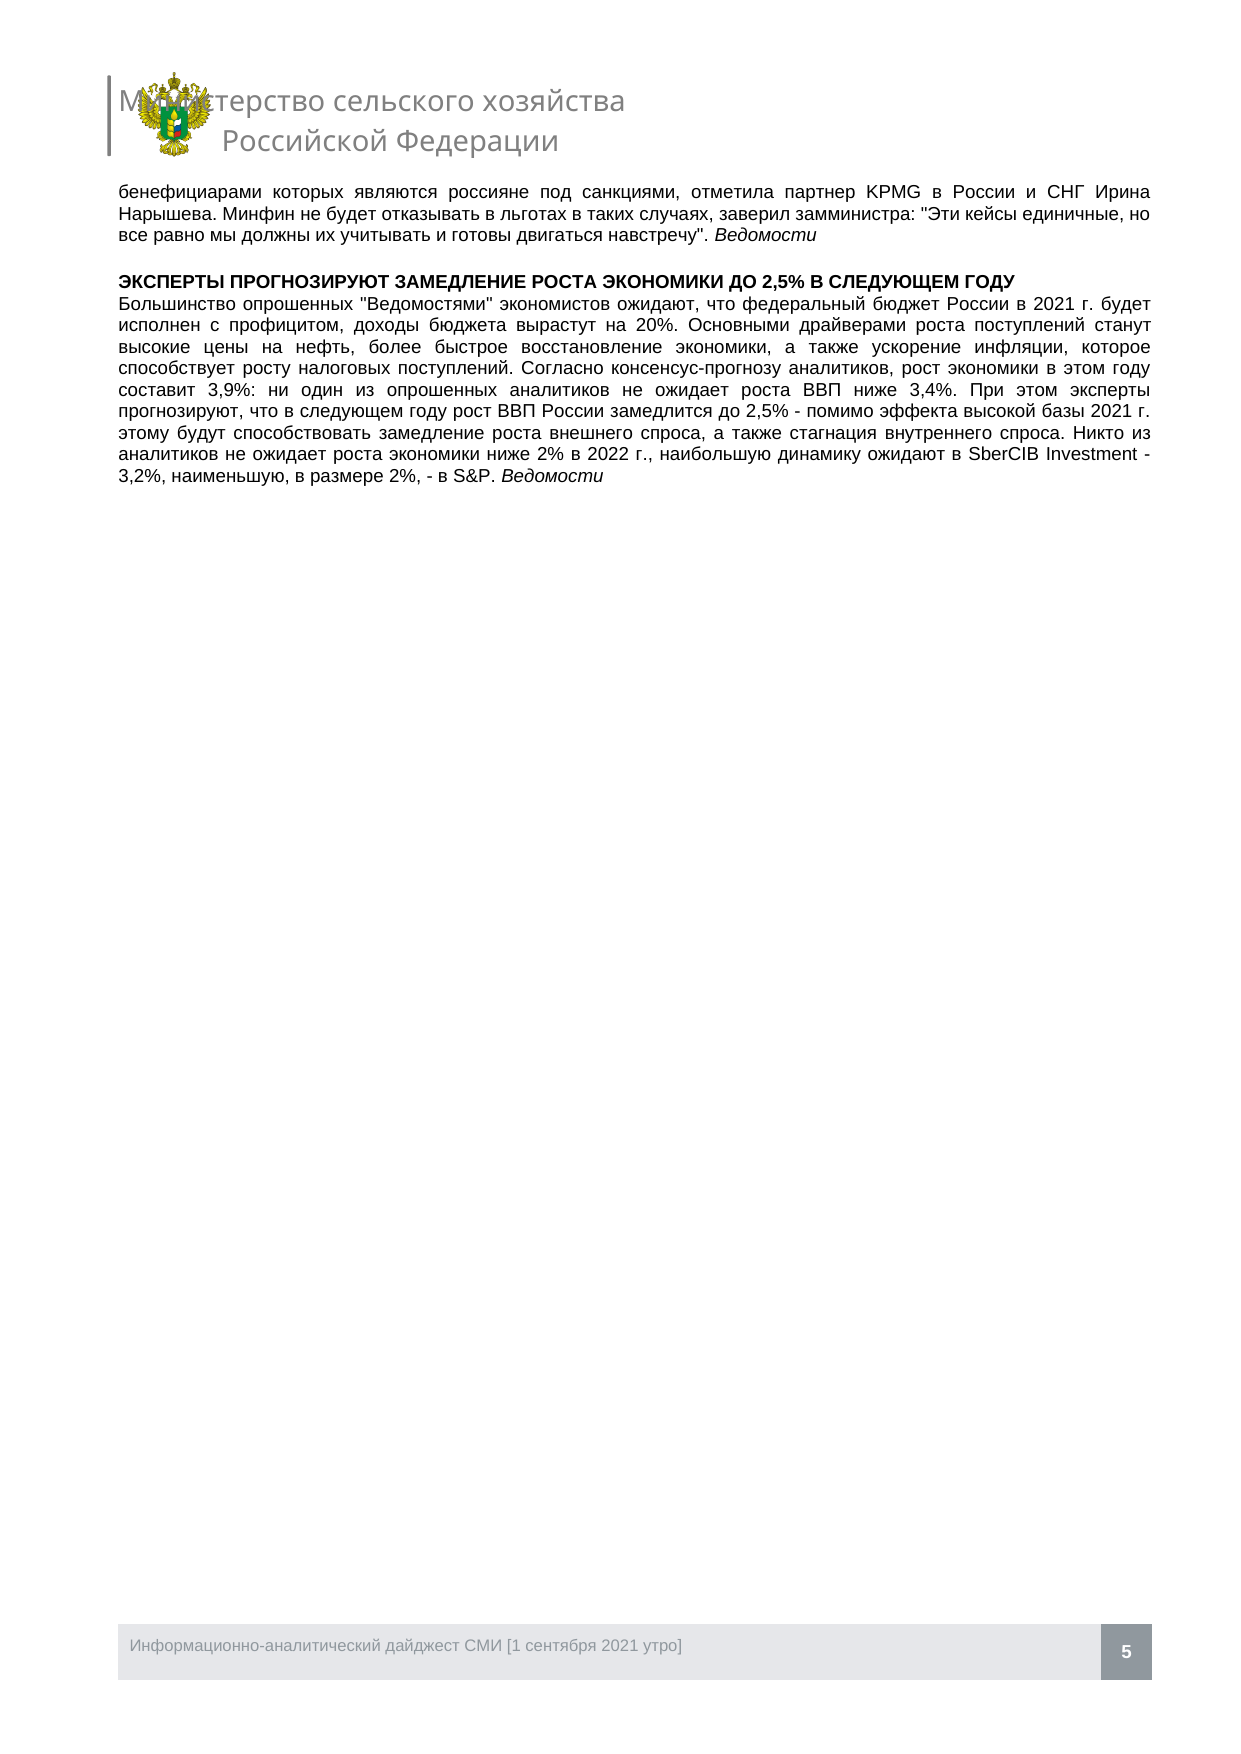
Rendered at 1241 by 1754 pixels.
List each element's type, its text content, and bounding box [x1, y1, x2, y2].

text ЭКСПЕРТЫ ПРОГНОЗИРУЮТ ЗАМЕДЛЕНИЕ РОСТА ЭКОНОМИКИ ДО 2,5% В СЛЕДУЮЩЕМ ГОДУ [118, 271, 1152, 292]
picture [137, 72, 211, 157]
picture [204, 97, 211, 109]
text Большинство опрошенных "Ведомостями" экономистов ожидают, что федеральный бюджет России в 2021 г. будет исполнен с профицитом, доходы бюджета вырастут на 20%. Основными драйверами роста поступлений станут высокие цены на нефть, более быстрое восстановление экономики, а также ускорение инфляции, которое способствует росту налоговых поступлений. Согласно консенсус-прогнозу аналитиков, рост экономики в этом году составит 3,9%: ни один из опрошенных аналитиков не ожидает роста ВВП ниже 3,4%. При этом эксперты прогнозируют, что в следующем году рост ВВП России замедлится до 2,5% - помимо эффекта высокой базы 2021 г. этому будут способствовать замедление роста внешнего спроса, а также стагнация внутреннего спроса. Никто из аналитиков не ожидает роста экономики ниже 2% в 2022 г., наибольшую динамику ожидают в SberCIB Investment - 3,2%, наименьшую, в размере 2%, - в S&P. Ведомости [118, 292, 1152, 486]
